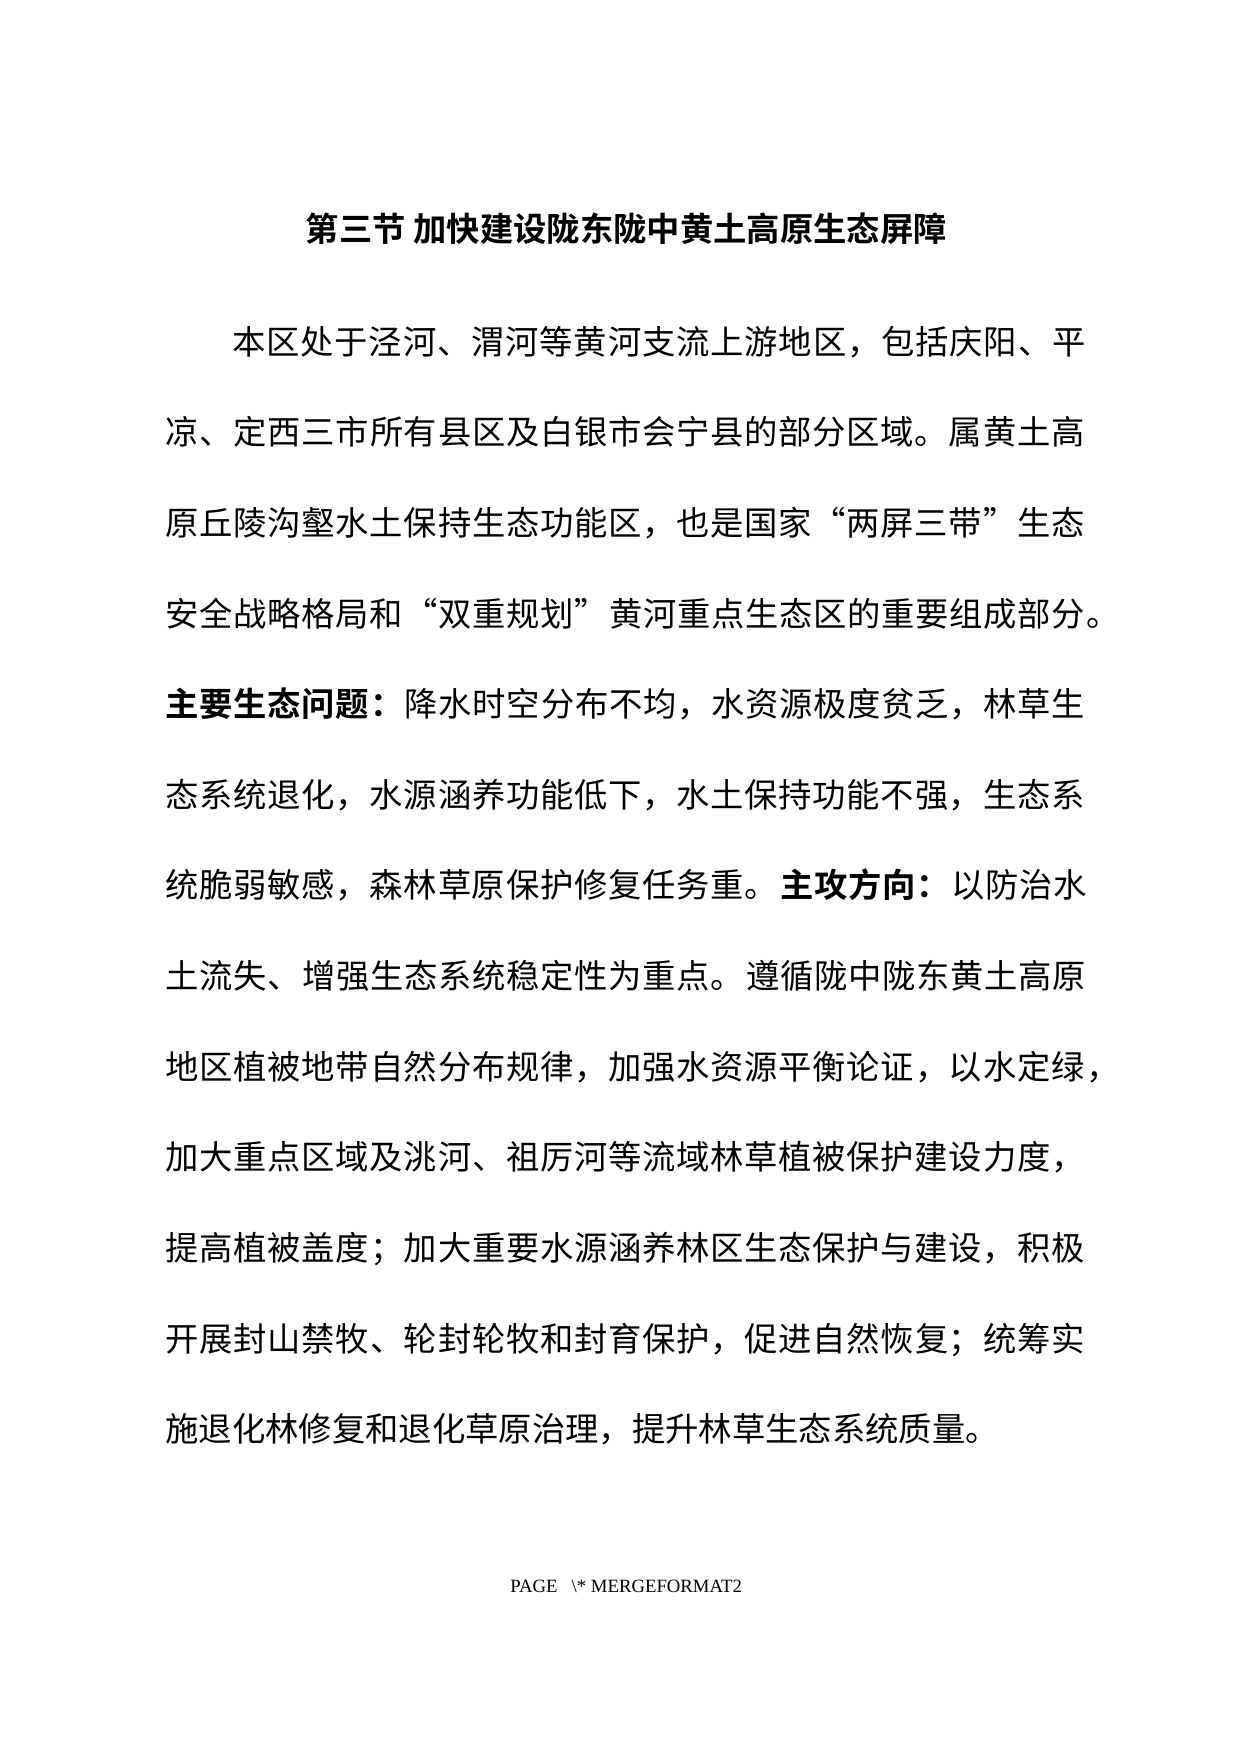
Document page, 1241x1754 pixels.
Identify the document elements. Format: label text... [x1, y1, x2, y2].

text 本区处于泾河、渭河等黄河支流上游地区，包括庆阳、平凉、定西三市所有县区及白银市会宁县的部分区域。属黄土高原丘陵沟壑水土保持生态功能区，也是国家“两屏三带”生态安全战略格局和“双重规划”黄河重点生态区的重要组成部分。主要生态问题：降水时空分布不均，水资源极度贫乏，林草生态系统退化，水源涵养功能低下，水土保持功能不强，生态系统脆弱敏感，森林草原保护修复任务重。主攻方向：以防治水土流失、增强生态系统稳定性为重点。遵循陇中陇东黄土高原地区植被地带自然分布规律，加强水资源平衡论证，以水定绿，加大重点区域及洮河、祖厉河等流域林草植被保护建设力度，提高植被盖度；加大重要水源涵养林区生态保护与建设，积极开展封山禁牧、轮封轮牧和封育保护，促进自然恢复；统筹实施退化林修复和退化草原治理，提升林草生态系统质量。 [165, 294, 1087, 1472]
subtitle 第三节 加快建设陇东陇中黄土高原生态屏障 [165, 181, 1087, 272]
